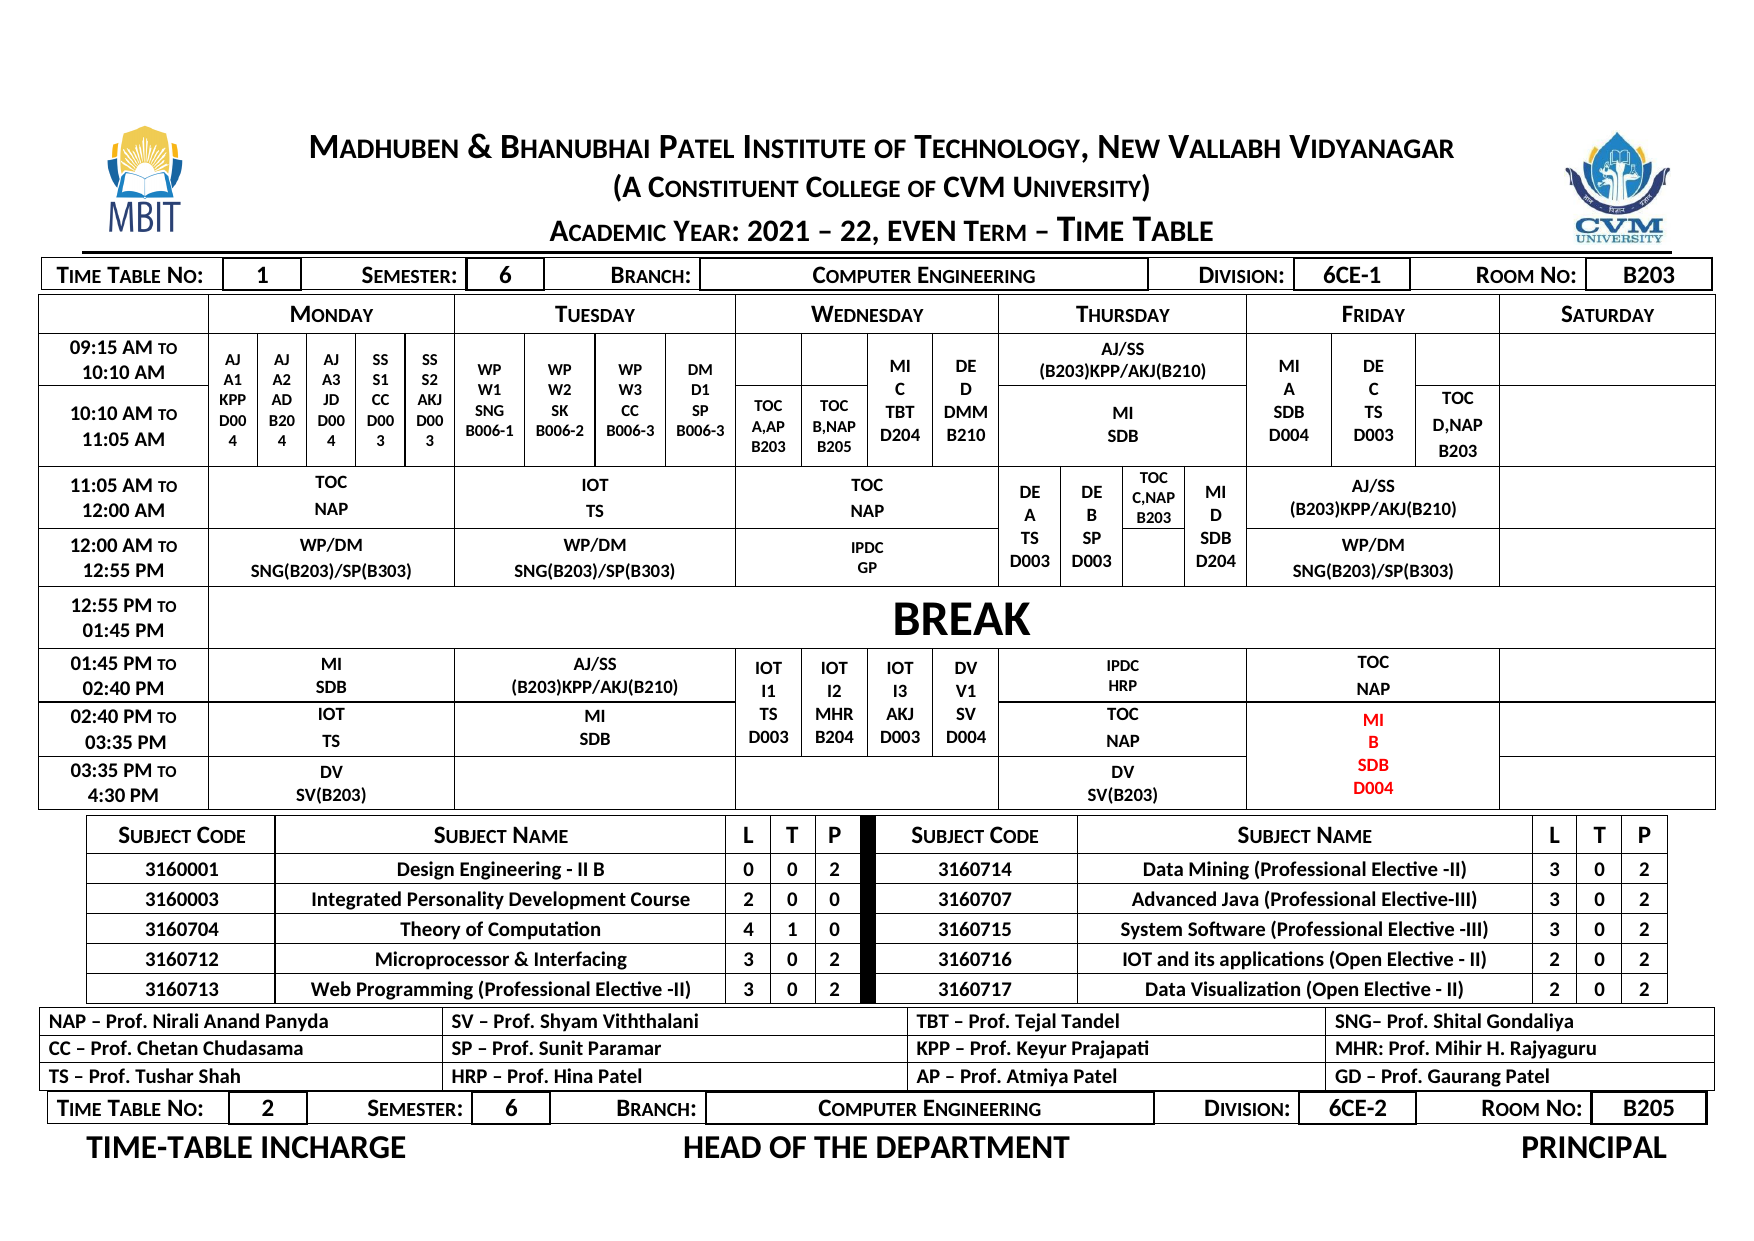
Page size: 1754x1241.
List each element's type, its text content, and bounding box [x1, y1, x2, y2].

table_cell 3 [1533, 914, 1576, 943]
table_cell 0 [816, 884, 860, 913]
table_cell MI SDB [455, 703, 735, 756]
table_cell 3 [726, 944, 770, 973]
table_cell 03:35 PM to 4:30 PM [39, 757, 208, 809]
table_header Thursday [999, 295, 1246, 333]
table_header SV – Prof. Shyam Viththalani [443, 1008, 907, 1034]
table_header Branch: [545, 258, 699, 289]
table_cell MI D SDB D204 [1185, 467, 1246, 586]
table_cell TOC A,AP B203 [736, 386, 801, 466]
table_cell IOT I3 AKJ D003 [868, 649, 932, 756]
table_cell 0 [816, 914, 860, 943]
table_cell MI SDB [209, 649, 454, 701]
table_cell TOC NAP [209, 467, 454, 528]
table_header 1 [224, 259, 300, 289]
table_header Division: [1155, 1092, 1298, 1123]
table_cell SS S2 AKJ D003 [406, 334, 454, 466]
table_cell GD – Prof. Gaurang Patel [1326, 1063, 1714, 1089]
table_header 6 [468, 259, 543, 289]
table_cell DE B SP D003 [1061, 467, 1122, 586]
table_cell WP/DM SNG(B203)/SP(B303) [455, 529, 735, 586]
table_cell [1500, 703, 1715, 756]
table_cell AJ A3 JD D004 [307, 334, 355, 466]
table_cell Integrated Personality Development Course [276, 884, 725, 913]
table_header 6 [473, 1093, 549, 1123]
table_cell 3 [1533, 884, 1576, 913]
table_cell SS S1 CC D003 [356, 334, 404, 466]
table_cell Data Mining (Professional Elective -II) [1078, 854, 1532, 883]
table_cell 3 [1533, 854, 1576, 883]
table_cell TOC D,NAP B203 [1416, 386, 1499, 466]
table_header T [1577, 816, 1621, 853]
table_cell TS – Prof. Tushar Shah [40, 1063, 442, 1089]
table_cell IOT TS [209, 703, 454, 756]
table_cell 0 [1577, 974, 1621, 1003]
table_header NAP – Prof. Nirali Anand Panyda [40, 1008, 442, 1034]
table_header [861, 816, 874, 943]
table_cell 3160707 [876, 884, 1077, 913]
table_cell 12:55 PM to 01:45 PM [39, 587, 208, 648]
table_header 6CE-2 [1300, 1093, 1415, 1123]
table_cell WP/DM SNG(B203)/SP(B303) [209, 529, 454, 586]
table_cell SP – Prof. Sunit Paramar [443, 1036, 907, 1062]
table_cell TOC NAP [1247, 649, 1499, 701]
table_header TBT – Prof. Tejal Tandel [908, 1008, 1325, 1034]
table_cell MI C TBT D204 [868, 334, 932, 466]
table_cell 2 [1533, 944, 1576, 973]
table_cell [1500, 529, 1715, 586]
table_header SNG– Prof. Shital Gondaliya [1326, 1008, 1714, 1034]
table_header Branch: [551, 1092, 705, 1123]
table_header B205 [1593, 1093, 1705, 1123]
table_header Subject Name [1078, 816, 1532, 853]
table_cell [1500, 467, 1715, 528]
table_cell 2 [816, 974, 860, 1003]
table_cell 3160714 [876, 854, 1077, 883]
table_cell [1416, 334, 1499, 385]
table_cell 3160712 [87, 944, 274, 973]
table_cell TOC C,NAP B203 [1123, 467, 1184, 528]
table_header Wednesday [736, 295, 998, 333]
table_cell 0 [771, 884, 815, 913]
table_cell [1500, 386, 1715, 466]
table_cell [1500, 334, 1715, 385]
table_cell 2 [816, 944, 860, 973]
table_header L [726, 816, 770, 853]
table_cell 0 [1577, 944, 1621, 973]
table_cell DV V1 SV D004 [933, 649, 998, 756]
table_cell [861, 974, 874, 1003]
table_header Room No: [1411, 258, 1585, 289]
table_cell [736, 334, 801, 385]
table_cell 2 [1622, 944, 1667, 973]
table_cell DE C TS D003 [1332, 334, 1415, 466]
table_header Subject Code [87, 816, 274, 853]
table_cell 3 [726, 974, 770, 1003]
table_cell 02:40 PM to 03:35 PM [39, 703, 208, 756]
table_header 6CE-1 [1295, 259, 1409, 289]
table_cell [1500, 649, 1715, 701]
table_cell 10:10 AM to 11:05 AM [39, 386, 208, 466]
table_cell Data Visualization (Open Elective - II) [1078, 974, 1532, 1003]
table_header Computer Engineering [701, 259, 1147, 289]
table_cell [455, 757, 735, 809]
table_cell DV SV(B203) [999, 757, 1246, 809]
table_cell AJ/SS (B203)KPP/AKJ(B210) [455, 649, 735, 701]
table_cell 3160713 [87, 974, 274, 1003]
table_cell 2 [1622, 914, 1667, 943]
table_header Time Table No: [42, 258, 222, 289]
table_cell BREAK [209, 587, 1715, 648]
table_cell Design Engineering - II B [276, 854, 725, 883]
picture [103, 123, 186, 233]
table_cell Web Programming (Professional Elective -II) [276, 974, 725, 1003]
table_cell 0 [1577, 884, 1621, 913]
table_cell AJ A2 AD B204 [258, 334, 306, 466]
table_cell IOT I2 MHR B204 [802, 649, 867, 756]
table_header Computer Engineering [707, 1093, 1153, 1123]
table_cell AJ/SS (B203)KPP/AKJ(B210) [999, 334, 1246, 385]
table_header [39, 295, 208, 333]
table_cell 2 [1622, 974, 1667, 1003]
table_cell IOT TS [455, 467, 735, 528]
table_cell WP/DM SNG(B203)/SP(B303) [1247, 529, 1499, 586]
table_cell [736, 757, 998, 809]
table_cell 09:15 AM to 10:10 AM [39, 334, 208, 385]
table_cell Theory of Computation [276, 914, 725, 943]
table_header Saturday [1500, 295, 1715, 333]
picture [1564, 130, 1672, 245]
table_cell 0 [771, 854, 815, 883]
table_cell 0 [1577, 854, 1621, 883]
table_cell 3160003 [87, 884, 274, 913]
table_header 2 [230, 1093, 306, 1123]
table_header B203 [1587, 259, 1711, 289]
table_cell WP W2 SK B006-2 [525, 334, 594, 466]
table_cell IPDC HRP [999, 649, 1246, 701]
table_header P [816, 816, 860, 853]
table_cell 3160717 [876, 974, 1077, 1003]
table_cell 0 [771, 944, 815, 973]
table_cell 0 [771, 974, 815, 1003]
table_header Division: [1149, 258, 1293, 289]
table_header Subject Name [276, 816, 725, 853]
table_cell 2 [1622, 854, 1667, 883]
table_cell AP – Prof. Atmiya Patel [908, 1063, 1325, 1089]
table_cell TOC NAP [736, 467, 998, 528]
table_cell AJ A1 KPP D004 [209, 334, 257, 466]
table_cell 0 [726, 854, 770, 883]
table_header Subject Code [876, 816, 1077, 853]
table_cell AJ/SS (B203)KPP/AKJ(B210) [1247, 467, 1499, 528]
table_cell TOC NAP [999, 703, 1246, 756]
table_cell [1123, 529, 1184, 586]
table_header P [1622, 816, 1667, 853]
table_cell [802, 334, 867, 385]
table_header Friday [1247, 295, 1499, 333]
table_header T [771, 816, 815, 853]
table_cell DE A TS D003 [999, 467, 1060, 586]
table_cell 3160715 [876, 914, 1077, 943]
table_header Semester: [302, 258, 465, 289]
table_cell DE D DMM B210 [933, 334, 998, 466]
table_cell MI B SDB D004 [1247, 703, 1499, 809]
table_cell 3160716 [876, 944, 1077, 973]
table_cell [861, 944, 874, 973]
table_cell 2 [1622, 884, 1667, 913]
table_cell DM D1 SP B006-3 [666, 334, 735, 466]
table_cell 01:45 PM to 02:40 PM [39, 649, 208, 701]
table_cell MHR: Prof. Mihir H. Rajyaguru [1326, 1036, 1714, 1062]
table_cell IOT and its applications (Open Elective - II) [1078, 944, 1532, 973]
table_cell DV SV(B203) [209, 757, 454, 809]
table_cell 4 [726, 914, 770, 943]
table_cell MI A SDB D004 [1247, 334, 1331, 466]
table_cell 12:00 AM to 12:55 PM [39, 529, 208, 586]
table_cell TOC B,NAP B205 [802, 386, 867, 466]
table_cell 0 [1577, 914, 1621, 943]
table_cell WP W1 SNG B006-1 [455, 334, 524, 466]
table_cell CC – Prof. Chetan Chudasama [40, 1036, 442, 1062]
table_header Time Table No: [48, 1092, 228, 1123]
table_cell 11:05 AM to 12:00 AM [39, 467, 208, 528]
table_cell MI SDB [999, 386, 1246, 466]
table_cell WP W3 CC B006-3 [596, 334, 665, 466]
table_cell IPDC GP [736, 529, 998, 586]
table_cell System Software (Professional Elective -III) [1078, 914, 1532, 943]
table_cell [1500, 757, 1715, 809]
table_header Monday [209, 295, 454, 333]
table_cell KPP – Prof. Keyur Prajapati [908, 1036, 1325, 1062]
table_header Room No: [1417, 1092, 1590, 1123]
table_header Semester: [308, 1092, 471, 1123]
table_header L [1533, 816, 1576, 853]
table_header Tuesday [455, 295, 735, 333]
table_cell 3160001 [87, 854, 274, 883]
table_cell 2 [1533, 974, 1576, 1003]
table_cell 2 [816, 854, 860, 883]
table_cell Advanced Java (Professional Elective-III) [1078, 884, 1532, 913]
table_cell 1 [771, 914, 815, 943]
table_cell Microprocessor & Interfacing [276, 944, 725, 973]
table_cell HRP – Prof. Hina Patel [443, 1063, 907, 1089]
table_cell 2 [726, 884, 770, 913]
table_cell 3160704 [87, 914, 274, 943]
table_cell IOT I1 TS D003 [736, 649, 801, 756]
